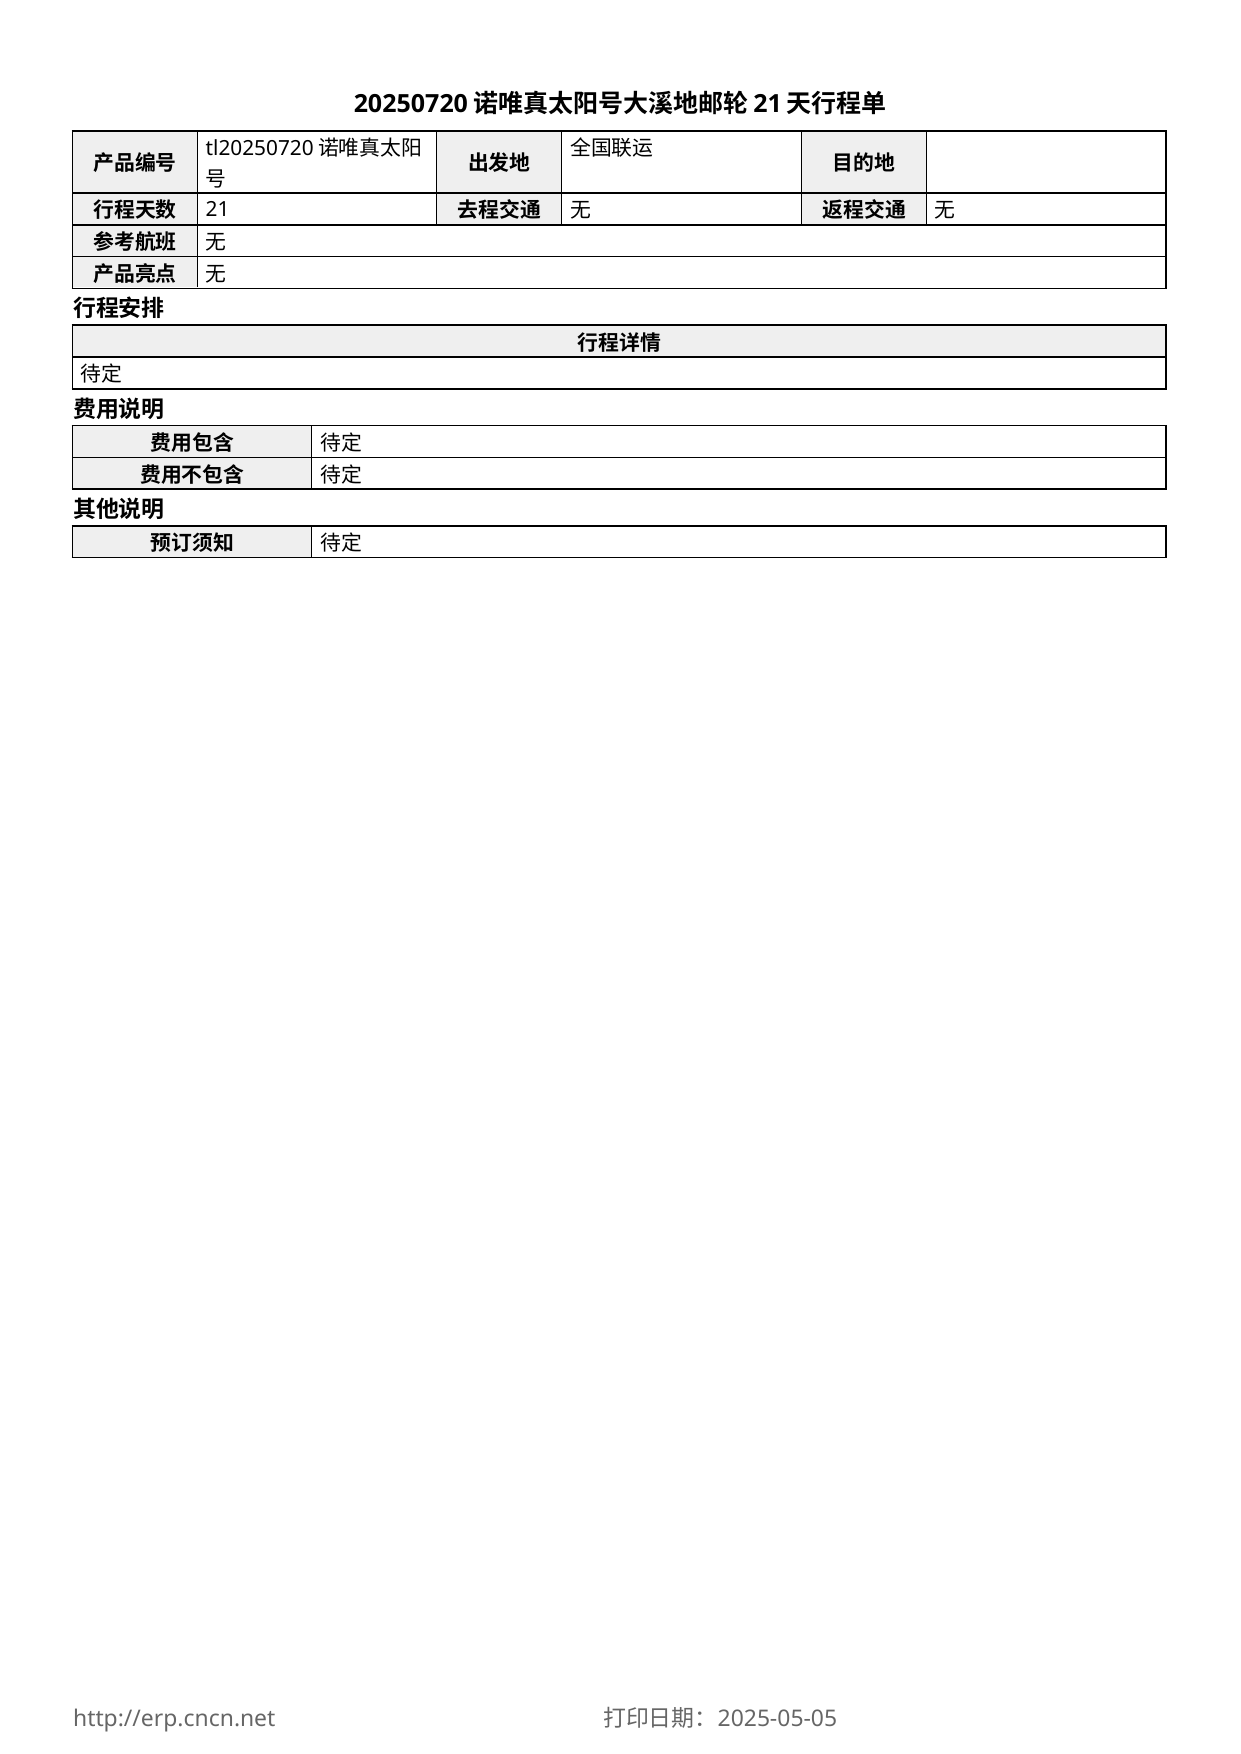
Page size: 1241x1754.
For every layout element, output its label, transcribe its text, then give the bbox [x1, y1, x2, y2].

table_header 待定 [312, 527, 1165, 557]
table_cell 返程交通 [802, 194, 926, 224]
text 其他说明 [73, 491, 1167, 524]
table_header [927, 132, 1165, 192]
table_header tl20250720诺唯真太阳号 [198, 132, 436, 192]
table_cell 待定 [73, 358, 1165, 388]
table_cell 无 [198, 257, 1165, 287]
table_cell 待定 [312, 458, 1165, 488]
table_cell 无 [198, 226, 1165, 256]
table_cell 21 [198, 194, 436, 224]
table_header 出发地 [437, 132, 561, 192]
text 行程安排 [73, 290, 1167, 323]
table_cell 产品亮点 [73, 257, 197, 287]
table_cell 去程交通 [437, 194, 561, 224]
table_header 全国联运 [562, 132, 801, 192]
table_cell 行程天数 [73, 194, 197, 224]
table_header 产品编号 [73, 132, 197, 192]
table_cell 无 [927, 194, 1165, 224]
table_cell 参考航班 [73, 226, 197, 256]
text 20250720诺唯真太阳号大溪地邮轮21天行程单 [73, 83, 1167, 119]
text 费用说明 [73, 390, 1167, 424]
table_cell 无 [562, 194, 801, 224]
table_cell 费用不包含 [73, 458, 311, 488]
table_header 预订须知 [73, 527, 311, 557]
table_header 费用包含 [73, 426, 311, 456]
table_header 目的地 [802, 132, 926, 192]
table_header 待定 [312, 426, 1165, 456]
table_header 行程详情 [73, 326, 1165, 356]
